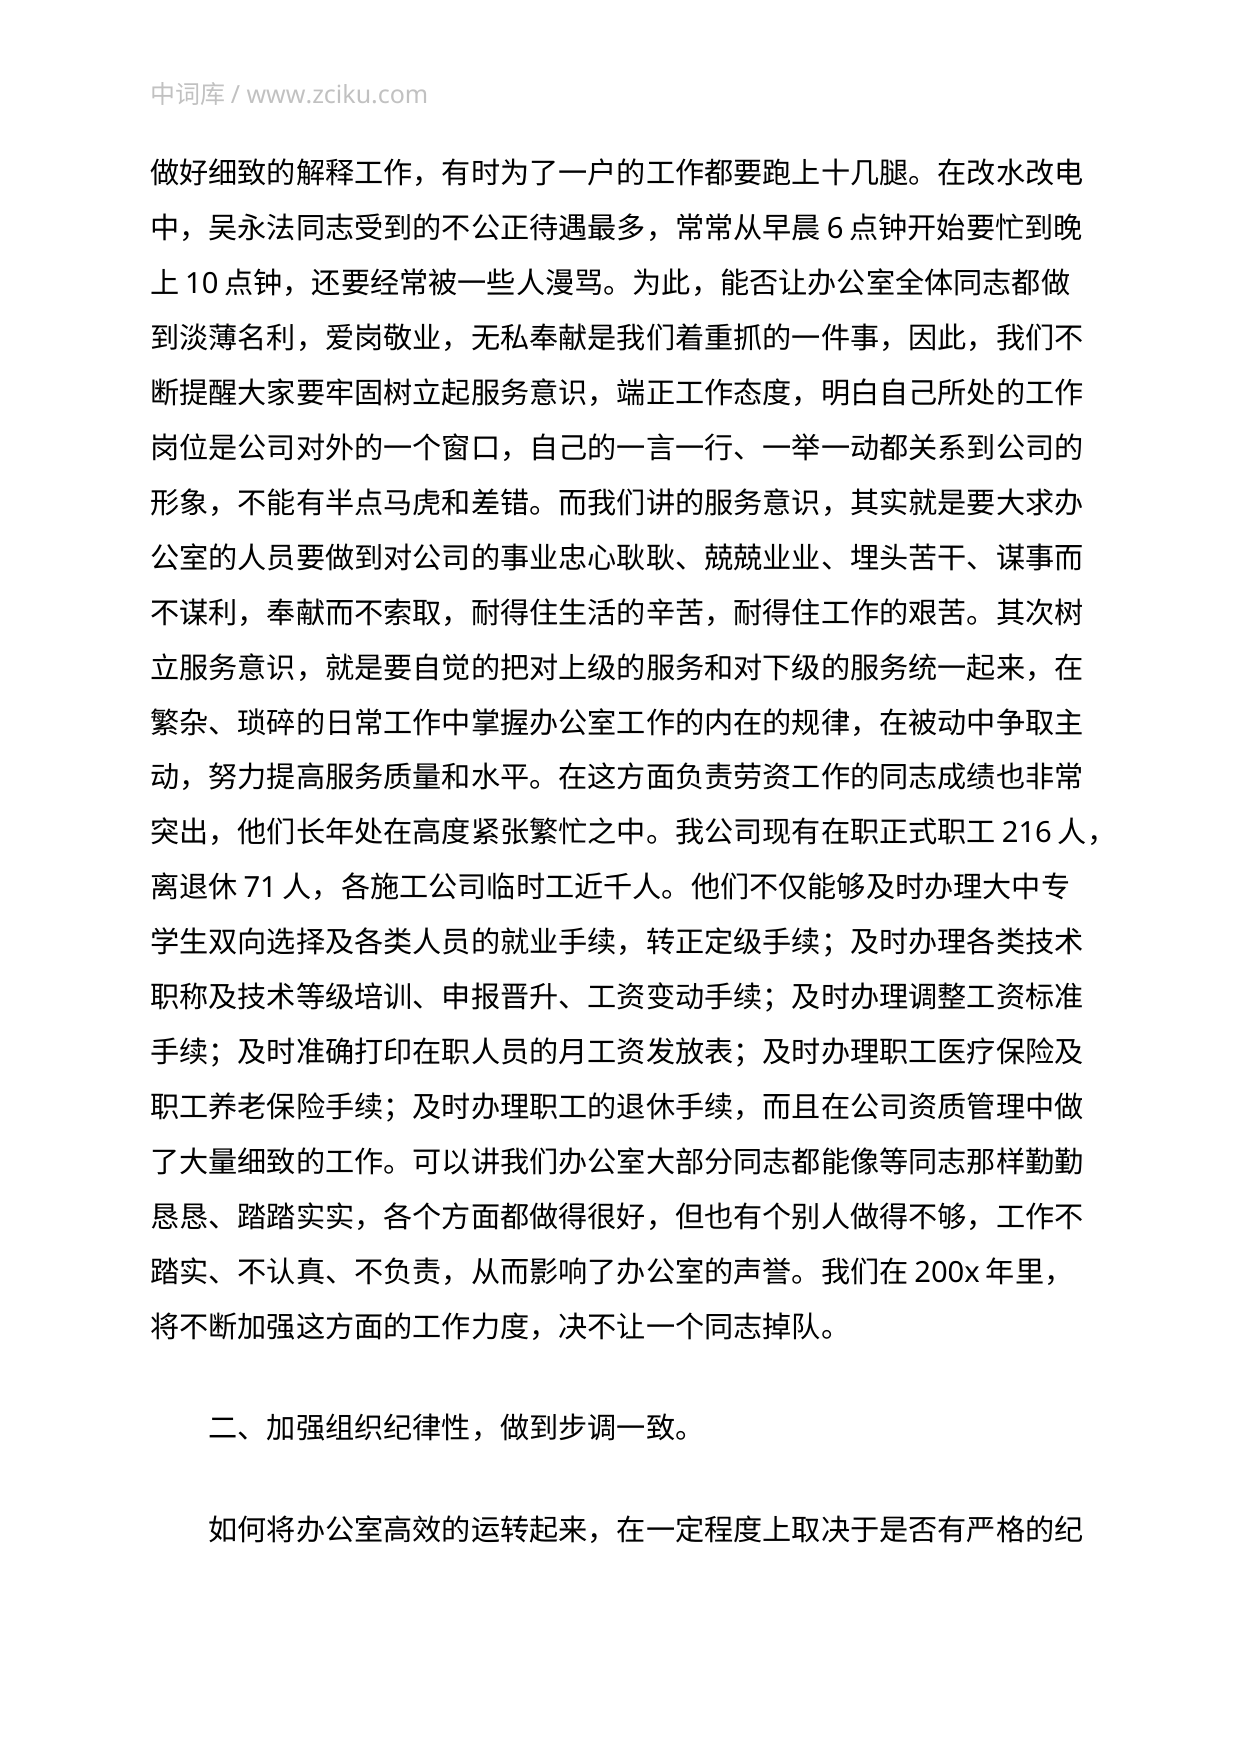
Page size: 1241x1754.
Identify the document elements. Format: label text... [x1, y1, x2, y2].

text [150, 1507, 1090, 1549]
text 二、加强组织纪律性，做到步调一致。 [150, 1405, 1090, 1447]
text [150, 150, 1090, 1346]
